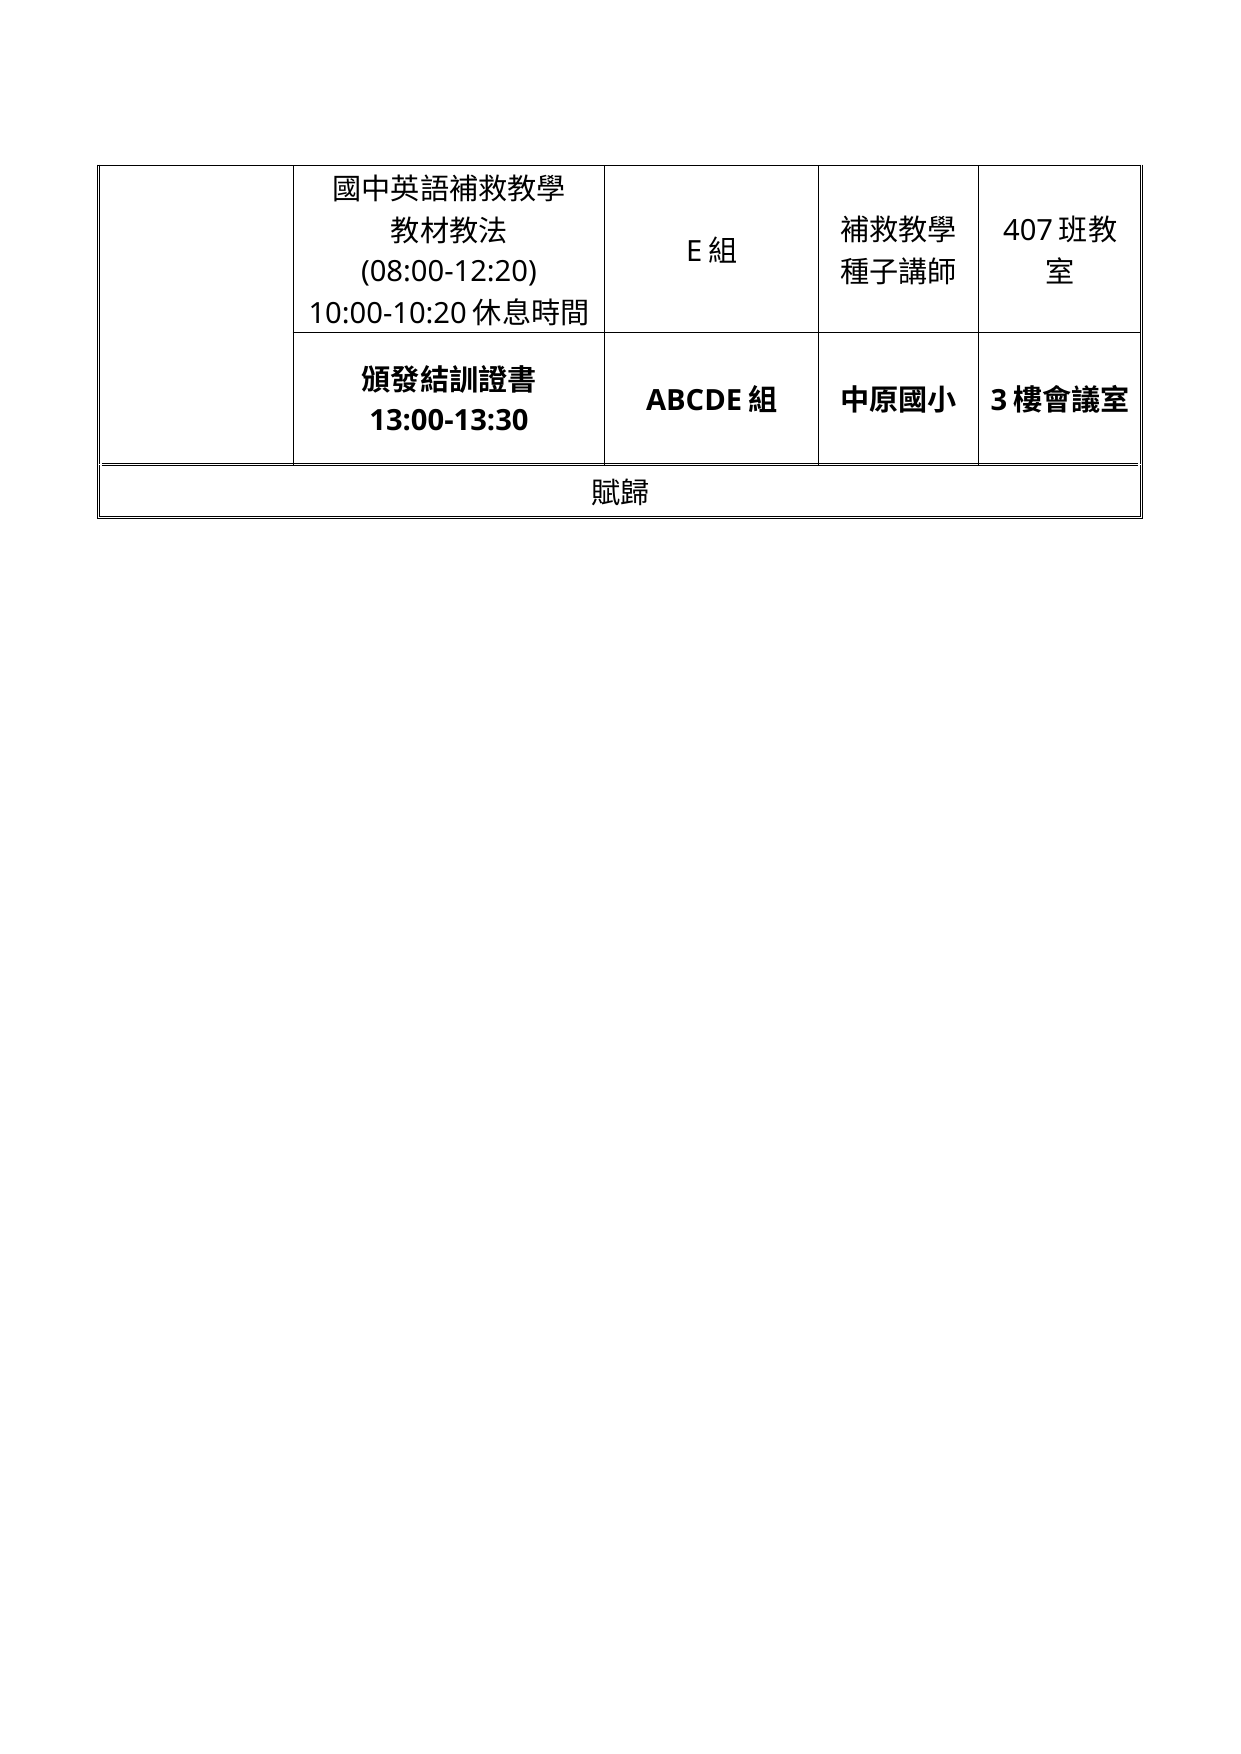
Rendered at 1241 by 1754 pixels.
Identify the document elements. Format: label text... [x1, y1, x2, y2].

table_cell E組 [605, 166, 818, 332]
table_cell 賦歸 [100, 463, 1140, 516]
table_cell 頒發結訓證書 13:00-13:30 [294, 333, 604, 463]
table_cell ABCDE組 [605, 333, 818, 463]
table_cell 407班教室 [979, 166, 1140, 332]
table_cell 中原國小 [819, 333, 978, 463]
table_cell 國中英語補救教學 教材教法 (08:00-12:20) 10:00-10:20休息時間 [294, 166, 604, 332]
table_cell 補救教學 種子講師 [819, 166, 978, 332]
table_cell 3樓會議室 [979, 333, 1140, 463]
